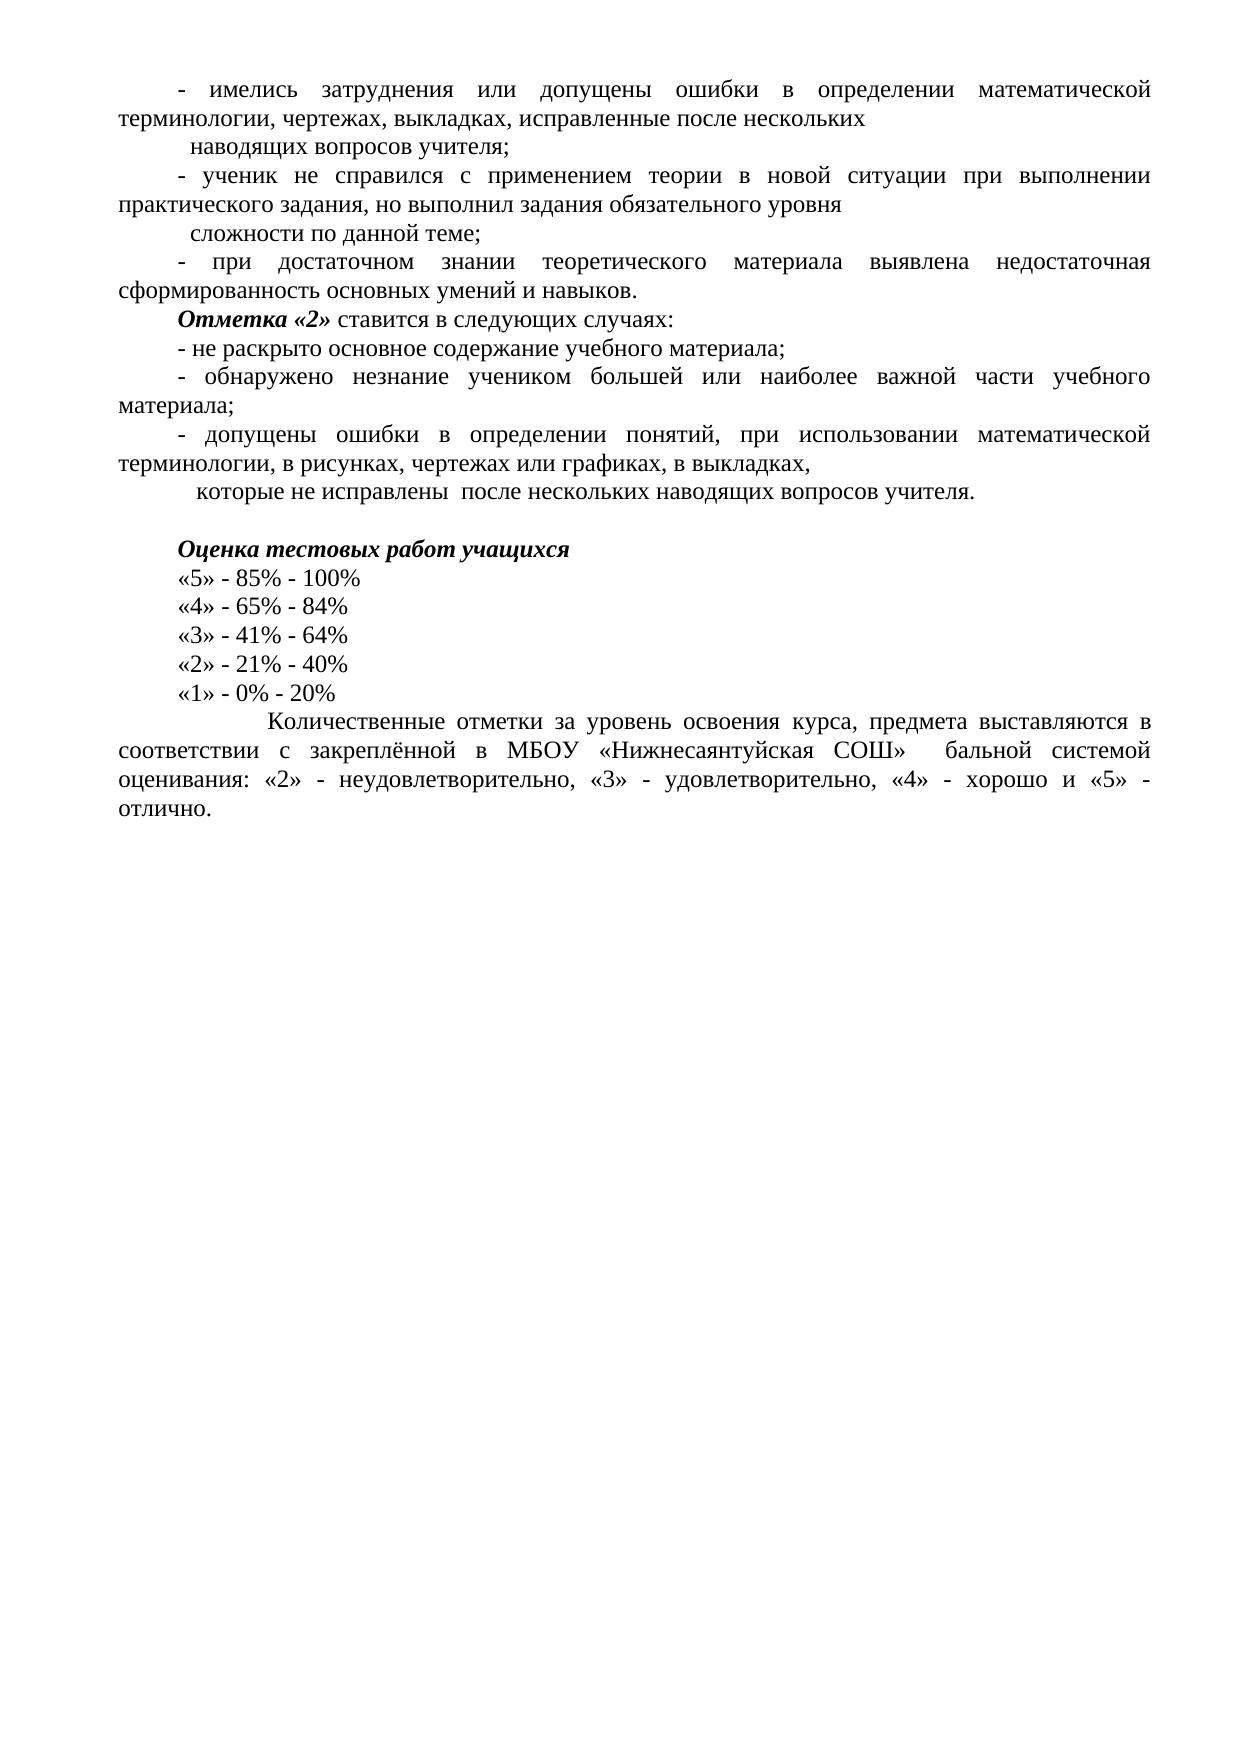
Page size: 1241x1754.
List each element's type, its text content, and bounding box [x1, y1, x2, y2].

text «2» - 21% - 40% [118, 649, 1152, 678]
text - ученик не справился с применением теории в новой ситуации при выполнении практического задания, но выполнил задания обязательного уровня [118, 160, 1152, 218]
text - обнаружено незнание учеником большей или наиболее важной части учебного материала; [118, 361, 1152, 419]
text которые не исправлены после нескольких наводящих вопросов учителя. [118, 476, 1152, 505]
text «1» - 0% - 20% [118, 678, 1152, 706]
text «5» - 85% - 100% [118, 563, 1152, 591]
text - допущены ошибки в определении понятий, при использовании математической терминологии, в рисунках, чертежах или графиках, в выкладках, [118, 419, 1152, 476]
text Оценка тестовых работ учащихся [118, 534, 1152, 563]
text - не раскрыто основное содержание учебного материала; [118, 333, 1152, 361]
text «3» - 41% - 64% [118, 620, 1152, 649]
text - при достаточном знании теоретического материала выявлена недостаточная сформированность основных умений и навыков. [118, 246, 1152, 304]
text Количественные отметки за уровень освоения курса, предмета выставляются в соответствии с закреплённой в МБОУ «Нижнесаянтуйская СОШ» бальной системой оценивания: «2» - неудовлетворительно, «3» - удовлетворительно, «4» - хорошо и «5» - отлично. [118, 706, 1152, 821]
text - имелись затруднения или допущены ошибки в определении математической терминологии, чертежах, выкладках, исправленные после нескольких [118, 74, 1152, 131]
text сложности по данной теме; [118, 218, 1152, 246]
text «4» - 65% - 84% [118, 591, 1152, 620]
text наводящих вопросов учителя; [118, 131, 1152, 160]
text Отметка «2» ставится в следующих случаях: [118, 304, 1152, 333]
